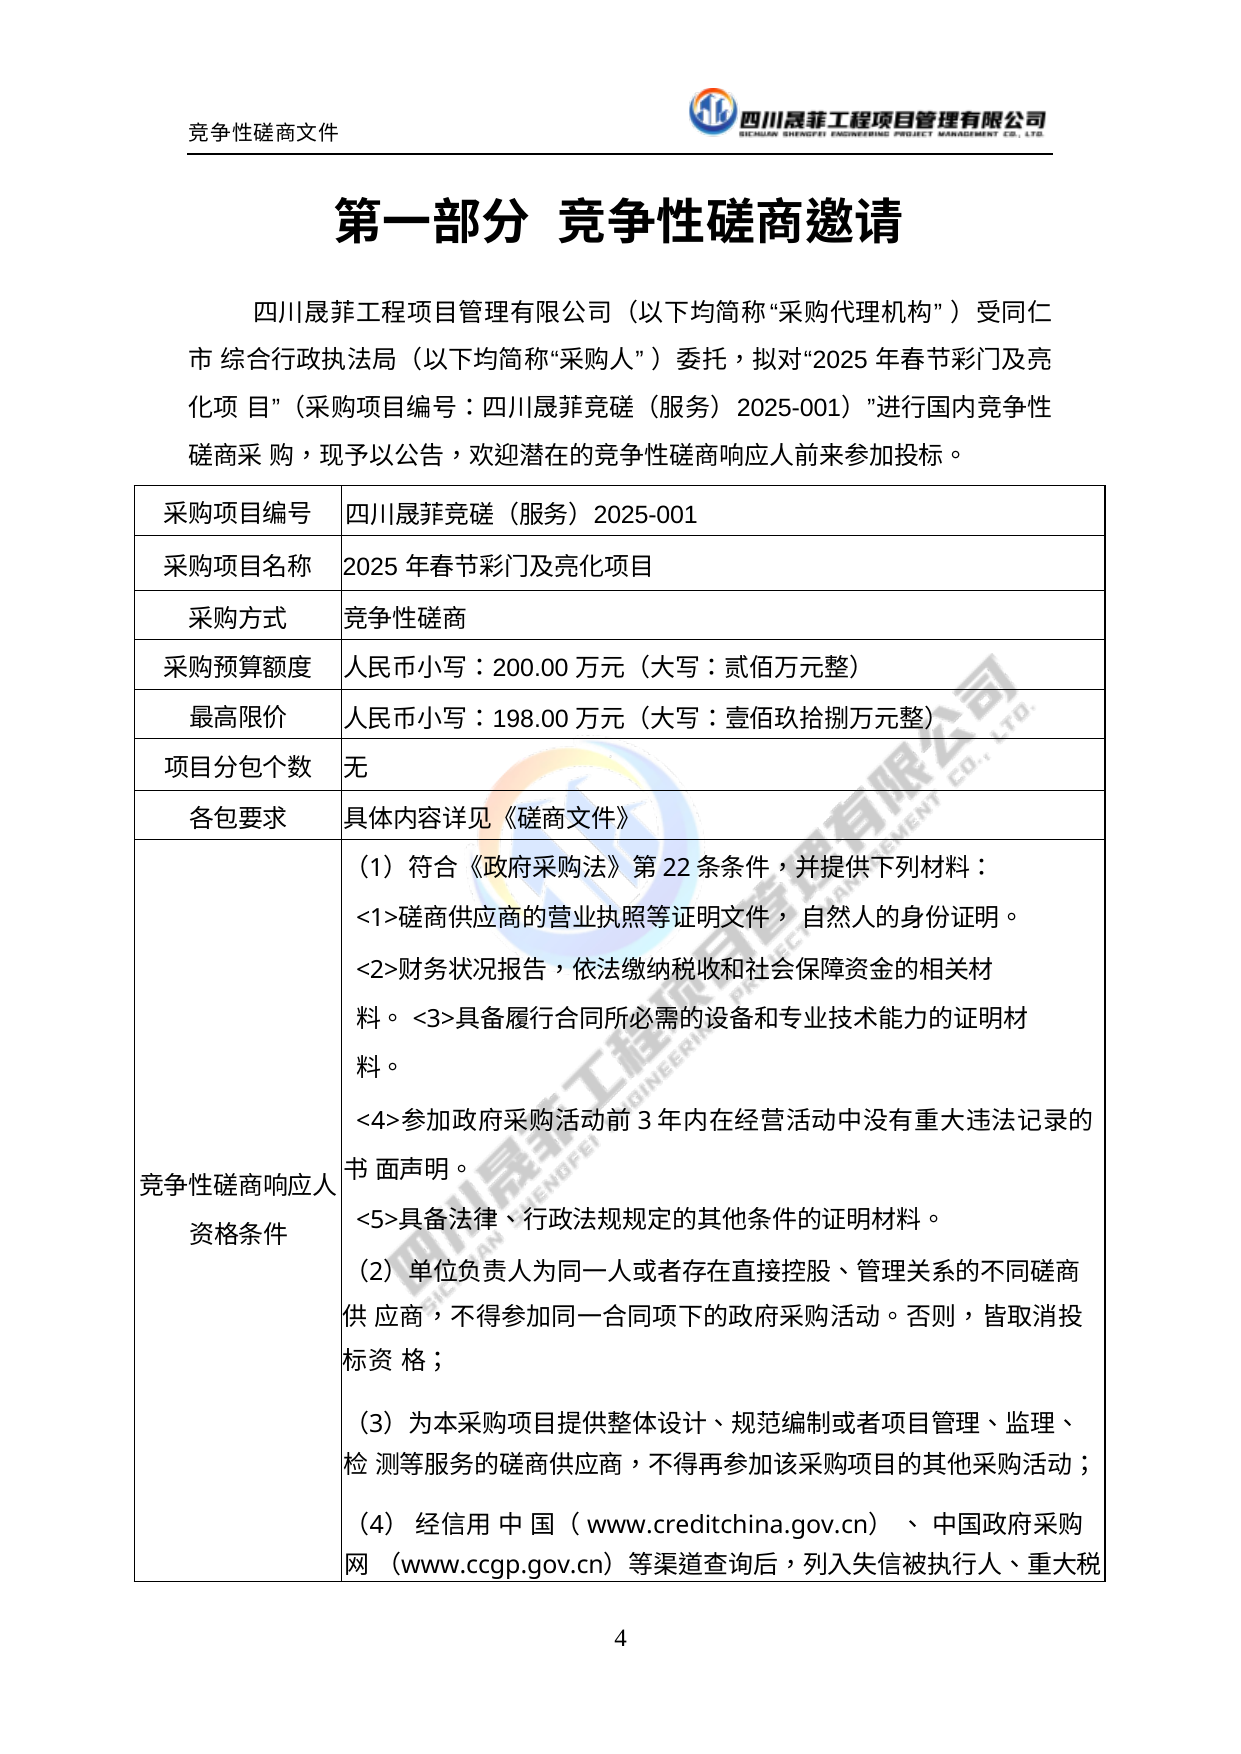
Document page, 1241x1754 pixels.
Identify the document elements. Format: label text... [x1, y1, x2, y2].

picture [688, 88, 1047, 138]
table_header 四川晟菲竞磋（服务）2025-001 [342, 486, 1104, 535]
table_cell 各包要求 [135, 791, 341, 839]
table_cell 最高限价 [135, 690, 341, 738]
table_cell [342, 840, 1104, 1581]
table_cell 项目分包个数 [135, 739, 341, 789]
table_cell 采购项目名称 [135, 536, 341, 590]
table_cell 采购方式 [135, 591, 341, 639]
table_cell 无 [342, 739, 1104, 789]
table_cell 采购预算额度 [135, 640, 341, 688]
table_cell 竞争性磋商响应人 资格条件 [135, 840, 341, 1581]
table_cell 人民币小写：198.00 万元（大写：壹佰玖拾捌万元整） [342, 690, 1104, 738]
table_cell 竞争性磋商 [342, 591, 1104, 639]
text 竞争性磋商文件 [188, 119, 1106, 146]
table_cell 具体内容详见《磋商文件》 [342, 791, 1104, 839]
text 第一部分 竞争性磋商邀请 [333, 191, 1106, 252]
table_cell 2025 年春节彩门及亮化项目 [342, 536, 1104, 590]
text 四川晟菲工程项目管理有限公司（以下均简称“采购代理机构” ）受同仁市 综合行政执法局（以下均简称“采购人” ）委托，拟对“2025 年春节彩门及亮化项 目”（采购项目编号：四川晟菲竞磋（服务）2025-001）”进行国内竞争性磋商采 购，现予以公告，欢迎潜在的竞争性磋商响应人前来参加投标。 [188, 294, 1053, 471]
table_header 采购项目编号 [135, 486, 341, 535]
table_cell 人民币小写：200.00 万元（大写：贰佰万元整） [342, 640, 1104, 688]
